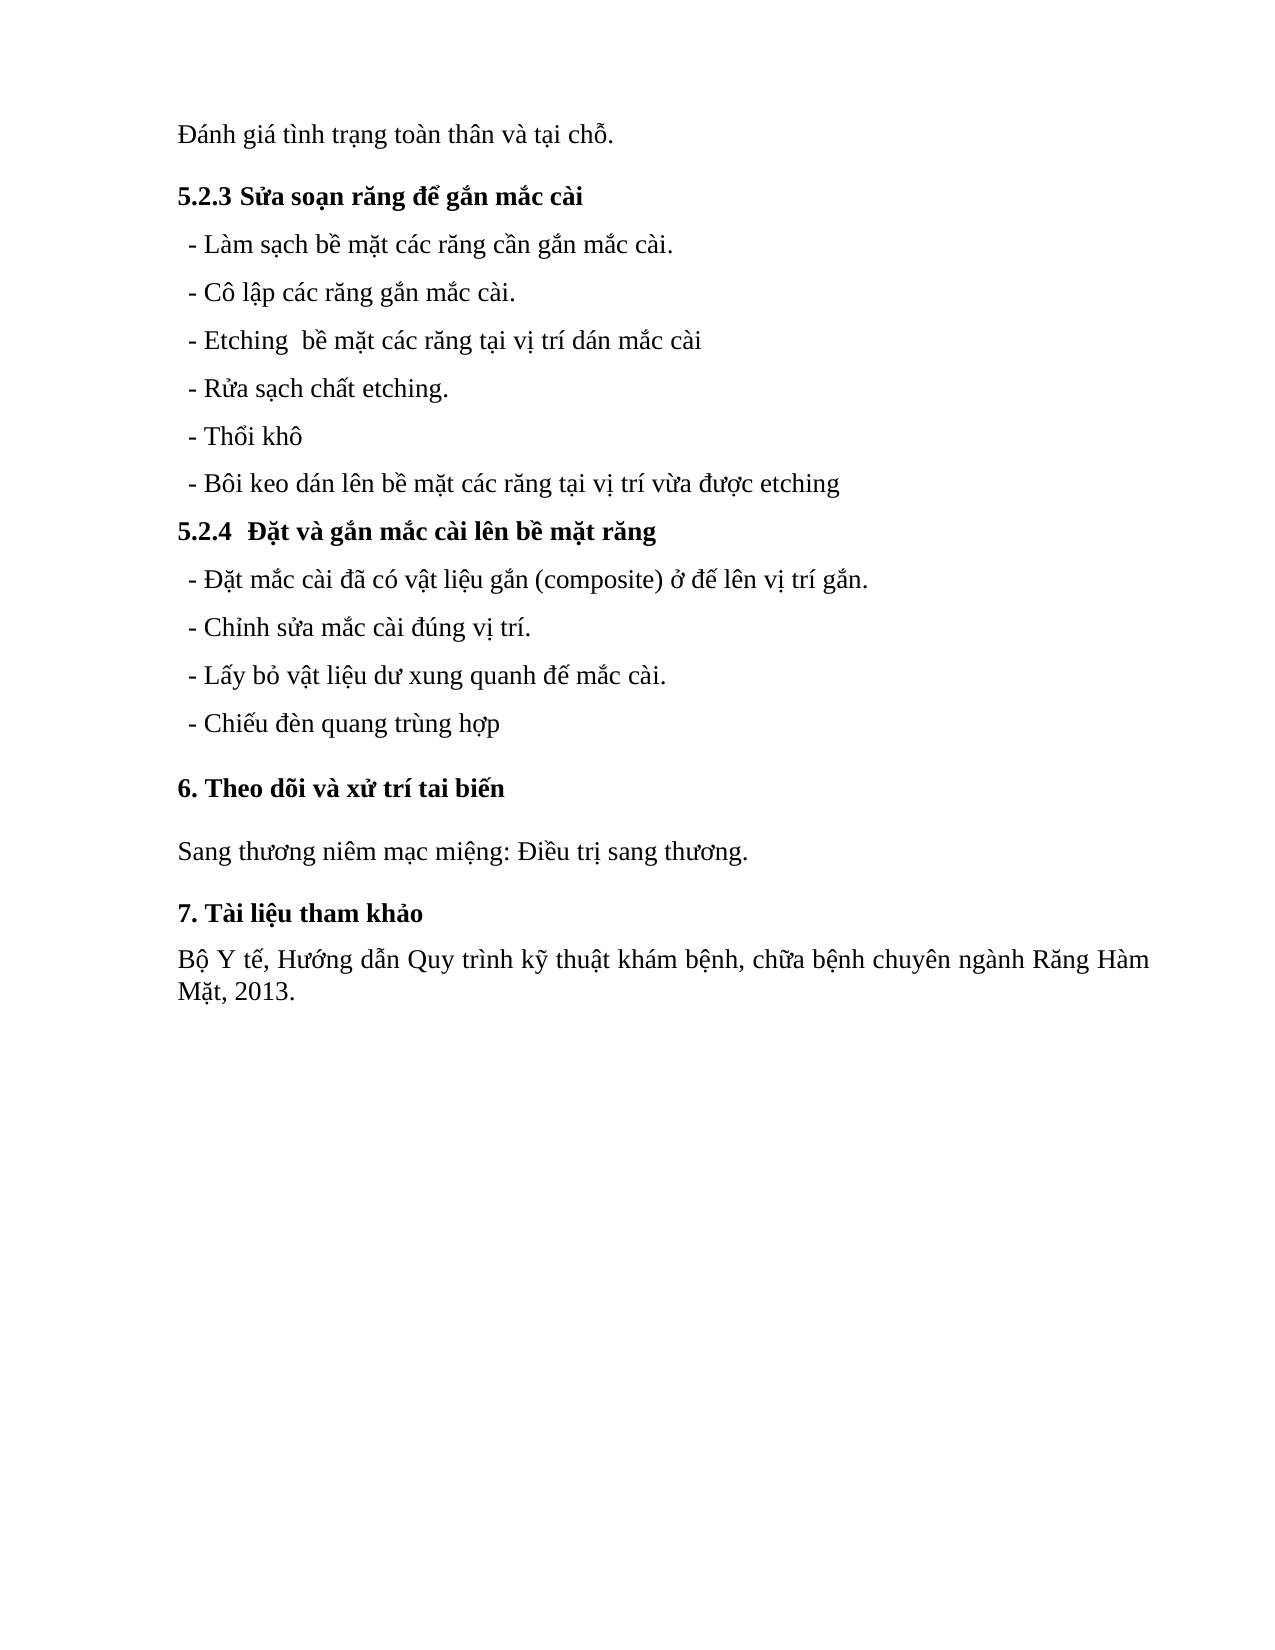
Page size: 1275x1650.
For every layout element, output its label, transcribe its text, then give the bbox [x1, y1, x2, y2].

text - Chỉnh sửa mắc cài đúng vị trí. [188, 611, 1157, 643]
text - Làm sạch bề mặt các răng cần gắn mắc cài. [188, 228, 1157, 259]
text - Đặt mắc cài đã có vật liệu gắn (composite) ở đế lên vị trí gắn. [188, 563, 1157, 594]
text - Etching bề mặt các răng tại vị trí dán mắc cài [188, 324, 1157, 355]
text Bộ Y tế, Hướng dẫn Quy trình kỹ thuật khám bệnh, chữa bệnh chuyên ngành Răng Hàm Mặt, 2013. [177, 944, 1149, 1006]
text Sang thương niêm mạc miệng: Điều trị sang thương. [177, 835, 1157, 866]
text - Cô lập các răng gắn mắc cài. [188, 276, 1157, 307]
text - Thổi khô [188, 420, 1157, 451]
text - Chiếu đèn quang trùng hợp [188, 707, 1157, 738]
text 7. Tài liệu tham khảo [177, 897, 1157, 928]
text 5.2.3 Sửa soạn răng để gắn mắc cài [177, 180, 1157, 212]
text - Lấy bỏ vật liệu dư xung quanh đế mắc cài. [188, 659, 1157, 690]
text 6. Theo dõi và xử trí tai biến [177, 772, 1157, 803]
text 5.2.4 Đặt và gắn mắc cài lên bề mặt răng [177, 516, 1157, 547]
text - Rửa sạch chất etching. [188, 372, 1157, 403]
text Đánh giá tình trạng toàn thân và tại chỗ. [177, 118, 749, 149]
text - Bôi keo dán lên bề mặt các răng tại vị trí vừa được etching [188, 468, 1157, 499]
